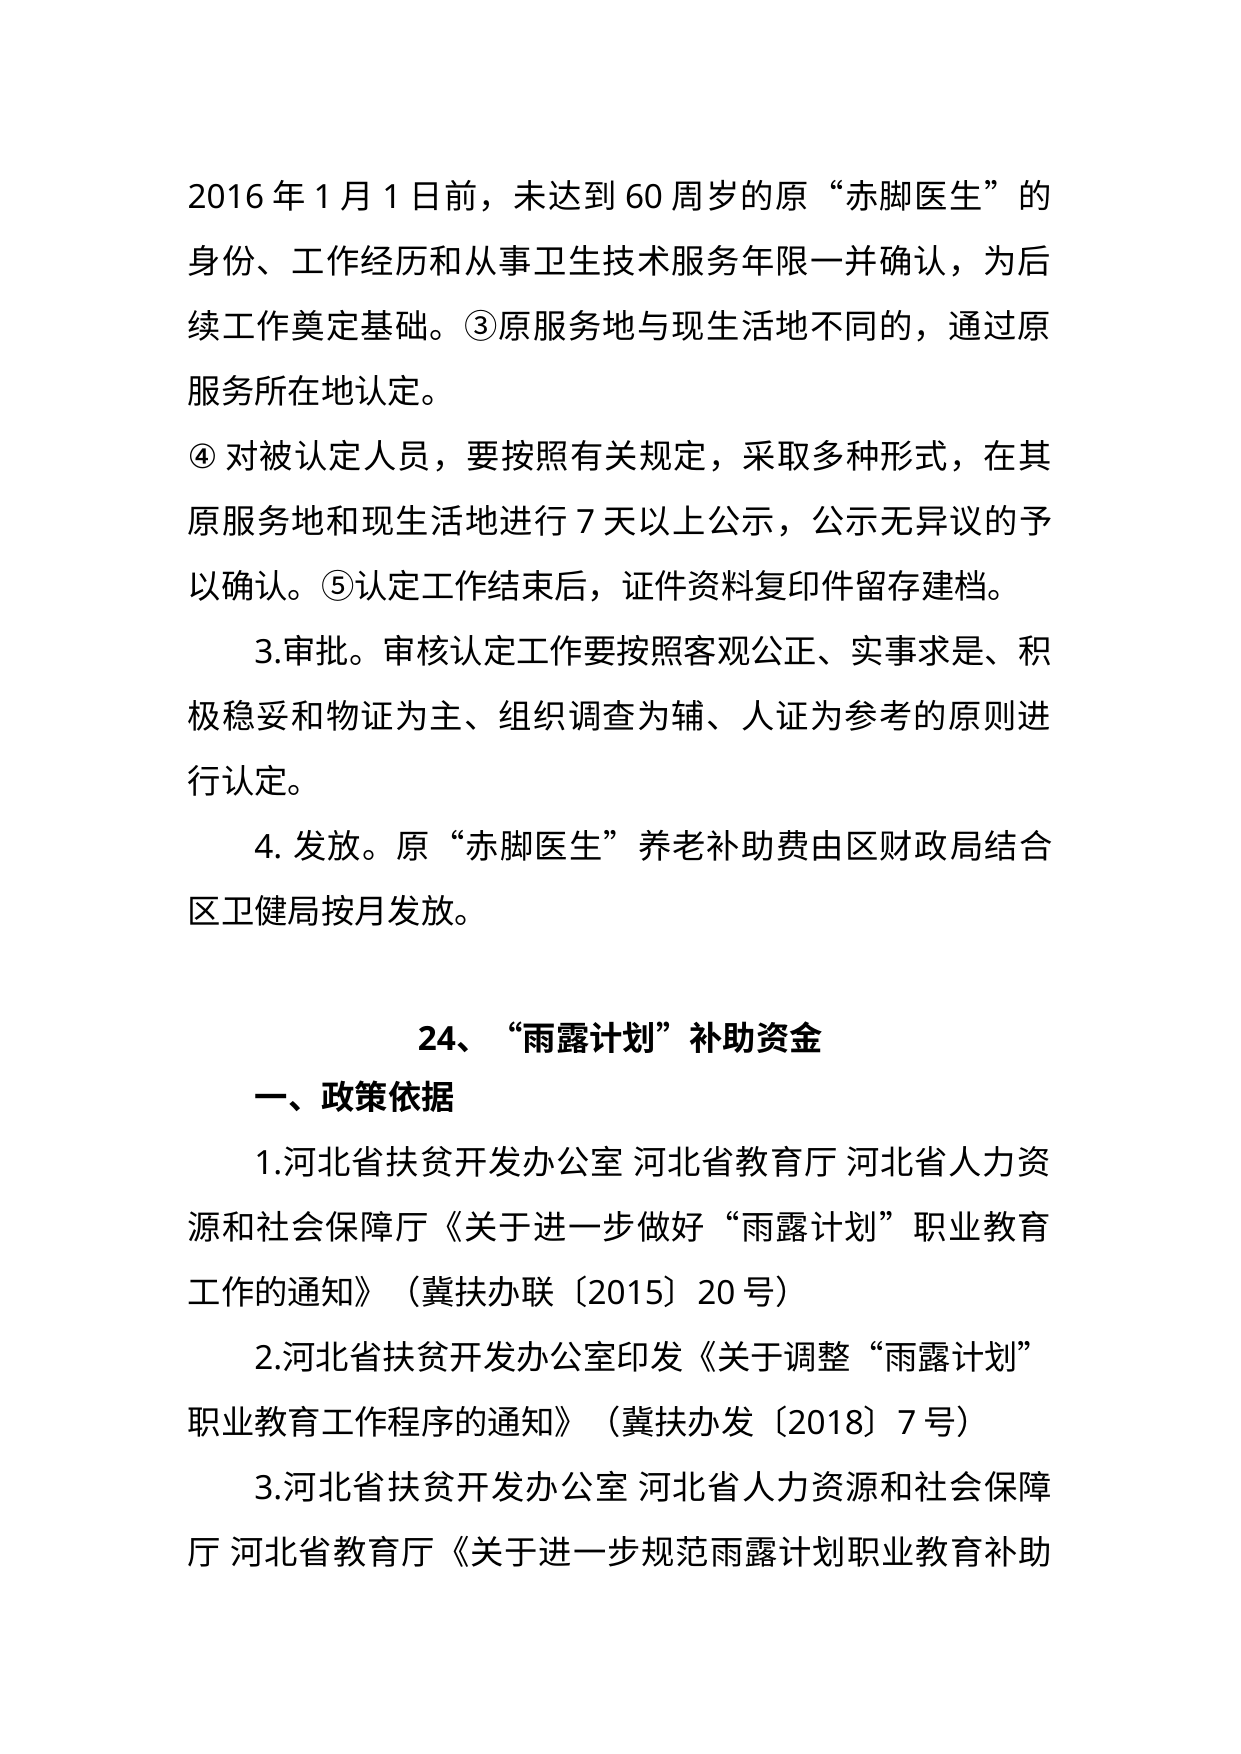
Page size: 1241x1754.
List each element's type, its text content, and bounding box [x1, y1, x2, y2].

text 一、政策依据 [187, 1063, 1053, 1128]
text 2.河北省扶贫开发办公室印发《关于调整“雨露计划”职业教育工作程序的通知》（冀扶办发〔2018〕7号） [187, 1323, 1053, 1453]
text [187, 162, 1053, 422]
text ④对被认定人员，要按照有关规定，采取多种形式，在其原服务地和现生活地进行7天以上公示，公示无异议的予以确认。⑤认定工作结束后，证件资料复印件留存建档。 [187, 422, 1053, 617]
list 24、“雨露计划”补助资金 [187, 1002, 1053, 1063]
text 4. 发放。原“赤脚医生”养老补助费由区财政局结合区卫健局按月发放。 [187, 812, 1053, 942]
text 3.审批。审核认定工作要按照客观公正、实事求是、积极稳妥和物证为主、组织调查为辅、人证为参考的原则进行认定。 [187, 617, 1053, 812]
text 1.河北省扶贫开发办公室 河北省教育厅 河北省人力资源和社会保障厅《关于进一步做好“雨露计划”职业教育工作的通知》（冀扶办联〔2015〕20号） [187, 1128, 1053, 1323]
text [187, 1453, 1053, 1583]
